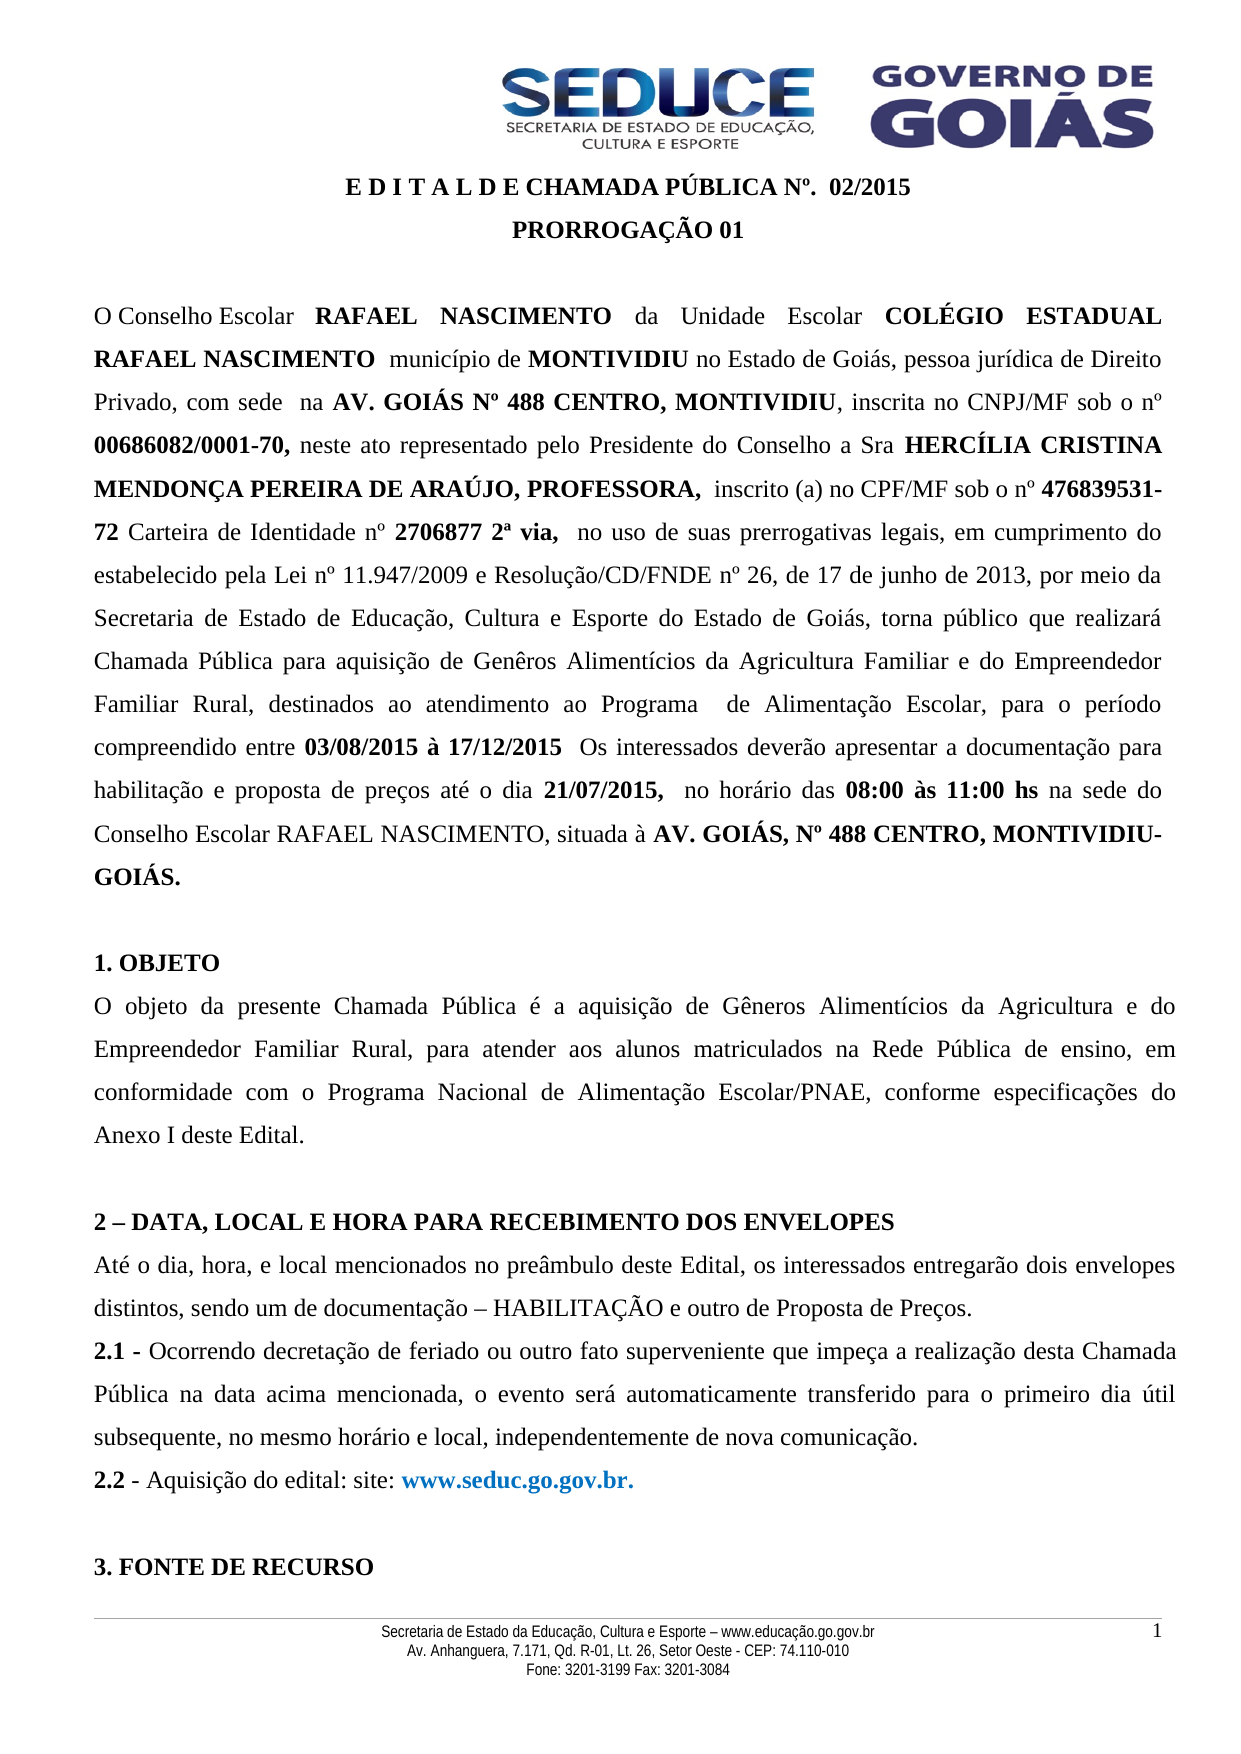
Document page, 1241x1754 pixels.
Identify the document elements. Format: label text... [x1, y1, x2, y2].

text 2.2 - Aquisição do edital: site: www.seduc.go.gov.br. [94, 1466, 1177, 1494]
text Até o dia, hora, e local mencionados no preâmbulo deste Edital, os interessados entregarão dois envelopes distintos, sendo um de documentação – HABILITAÇÃO e outro de Proposta de Preços. [94, 1250, 1177, 1322]
text PRORROGAÇÃO 01 [94, 215, 1162, 244]
text 2.1 - Ocorrendo decretação de feriado ou outro fato superveniente que impeça a realização desta Chamada Pública na data acima mencionada, o evento será automaticamente transferido para o primeiro dia útil subsequente, no mesmo horário e local, independentemente de nova comunicação. [94, 1336, 1177, 1451]
text 3. FONTE DE RECURSO [94, 1552, 1177, 1581]
text O objeto da presente Chamada Pública é a aquisição de Gêneros Alimentícios da Agricultura e do Empreendedor Familiar Rural, para atender aos alunos matriculados na Rede Pública de ensino, em conformidade com o Programa Nacional de Alimentação Escolar/PNAE, conforme especificações do Anexo I deste Edital. [94, 991, 1177, 1149]
picture [501, 59, 1163, 158]
text E D I T A L D E CHAMADA PÚBLICA Nº. 02/2015 [94, 172, 1162, 201]
text 1. OBJETO [94, 948, 1177, 977]
text 2 – DATA, LOCAL E HORA PARA RECEBIMENTO DOS ENVELOPES [94, 1207, 1177, 1236]
text O Conselho Escolar RAFAEL NASCIMENTO da Unidade Escolar COLÉGIO ESTADUAL RAFAEL NASCIMENTO município de MONTIVIDIU no Estado de Goiás, pessoa jurídica de Direito Privado, com sede na AV. GOIÁS Nº 488 CENTRO, MONTIVIDIU, inscrita no CNPJ/MF sob o nº 00686082/0001-70, neste ato representado pelo Presidente do Conselho a Sra HERCÍLIA CRISTINA MENDONÇA PEREIRA DE ARAÚJO, PROFESSORA, inscrito (a) no CPF/MF sob o nº 476839531-72 Carteira de Identidade nº 2706877 2ª via, no uso de suas prerrogativas legais, em cumprimento do estabelecido pela Lei nº 11.947/2009 e Resolução/CD/FNDE nº 26, de 17 de junho de 2013, por meio da Secretaria de Estado de Educação, Cultura e Esporte do Estado de Goiás, torna público que realizará Chamada Pública para aquisição de Genêros Alimentícios da Agricultura Familiar e do Empreendedor Familiar Rural, destinados ao atendimento ao Programa de Alimentação Escolar, para o período compreendido entre 03/08/2015 à 17/12/2015 Os interessados deverão apresentar a documentação para habilitação e proposta de preços até o dia 21/07/2015, no horário das 08:00 às 11:00 hs na sede do Conselho Escolar RAFAEL NASCIMENTO, situada à AV. GOIÁS, Nº 488 CENTRO, MONTIVIDIU-GOIÁS. [94, 301, 1162, 891]
